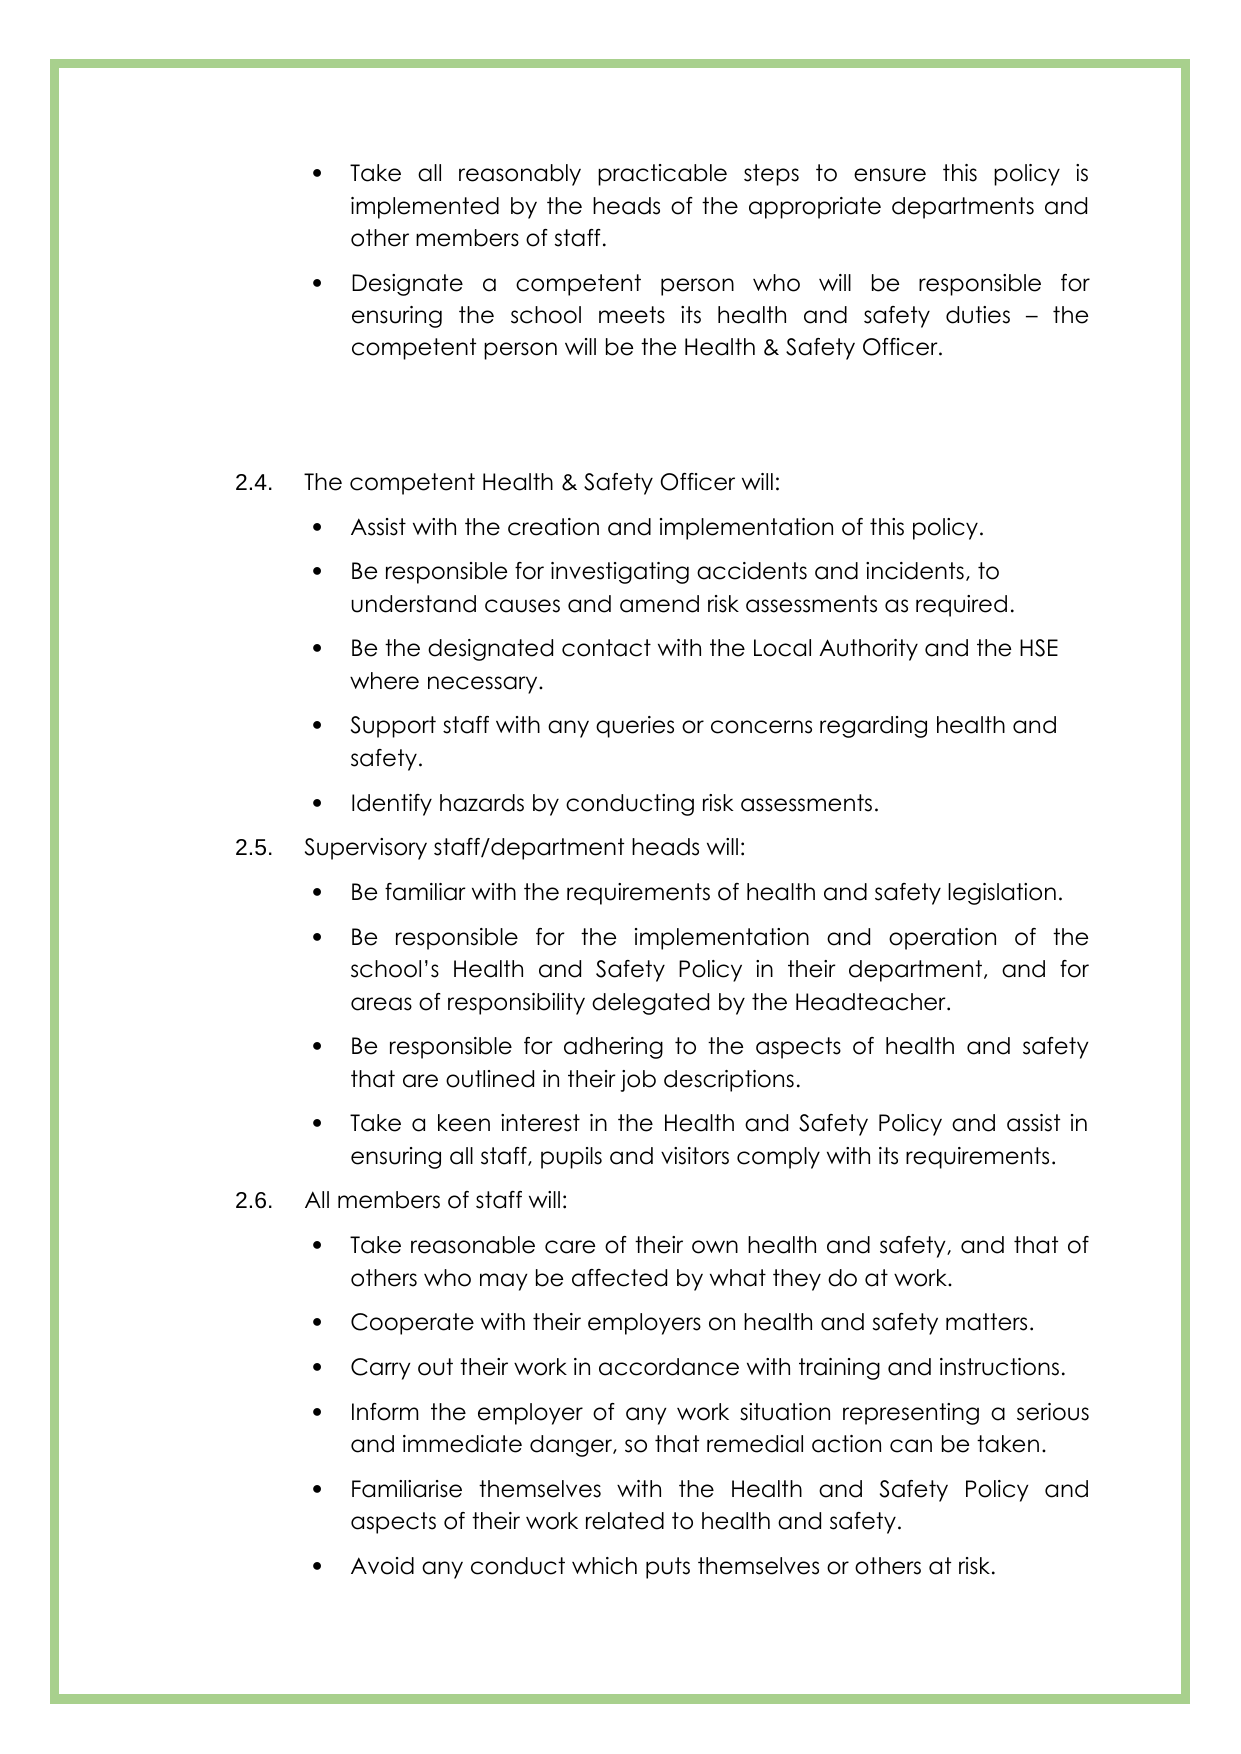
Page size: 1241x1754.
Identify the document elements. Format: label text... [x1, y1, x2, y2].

text Assist with the creation and implementation of this policy. [313, 512, 1090, 540]
text All members of staff will: [254, 1186, 1090, 1214]
text Designate a competent person who will be responsible for ensuring the school meets its health and safety duties – the competent person will be the Health & Safety Officer. [313, 268, 1090, 361]
text Take all reasonably practicable steps to ensure this policy is implemented by the heads of the appropriate departments and other members of staff. [313, 159, 1090, 251]
text Be responsible for investigating accidents and incidents, to understand causes and amend risk assessments as required. [313, 557, 1090, 617]
text Familiarise themselves with the Health and Safety Policy and aspects of their work related to health and safety. [313, 1474, 1090, 1535]
text Be familiar with the requirements of health and safety legislation. [313, 877, 1090, 906]
text Be the designated contact with the Local Authority and the HSE where necessary. [313, 634, 1090, 694]
text The competent Health & Safety Officer will: [254, 467, 1090, 495]
text Be responsible for adhering to the aspects of health and safety that are outlined in their job descriptions. [313, 1032, 1090, 1092]
text Inform the employer of any work situation representing a serious and immediate danger, so that remedial action can be taken. [313, 1397, 1090, 1458]
text Carry out their work in accordance with training and instructions. [313, 1352, 1090, 1381]
text Avoid any conduct which puts themselves or others at risk. [313, 1551, 1090, 1579]
text Take reasonable care of their own health and safety, and that of others who may be affected by what they do at work. [313, 1231, 1090, 1291]
text Be responsible for the implementation and operation of the school’s Health and Safety Policy in their department, and for areas of responsibility delegated by the Headteacher. [313, 922, 1090, 1015]
text Identify hazards by conducting risk assessments. [313, 788, 1090, 816]
text Cooperate with their employers on health and safety matters. [313, 1308, 1090, 1336]
text Supervisory staff/department heads will: [254, 833, 1090, 861]
text Support staff with any queries or concerns regarding health and safety. [313, 711, 1090, 771]
text Take a keen interest in the Health and Safety Policy and assist in ensuring all staff, pupils and visitors comply with its requirements. [313, 1109, 1090, 1169]
